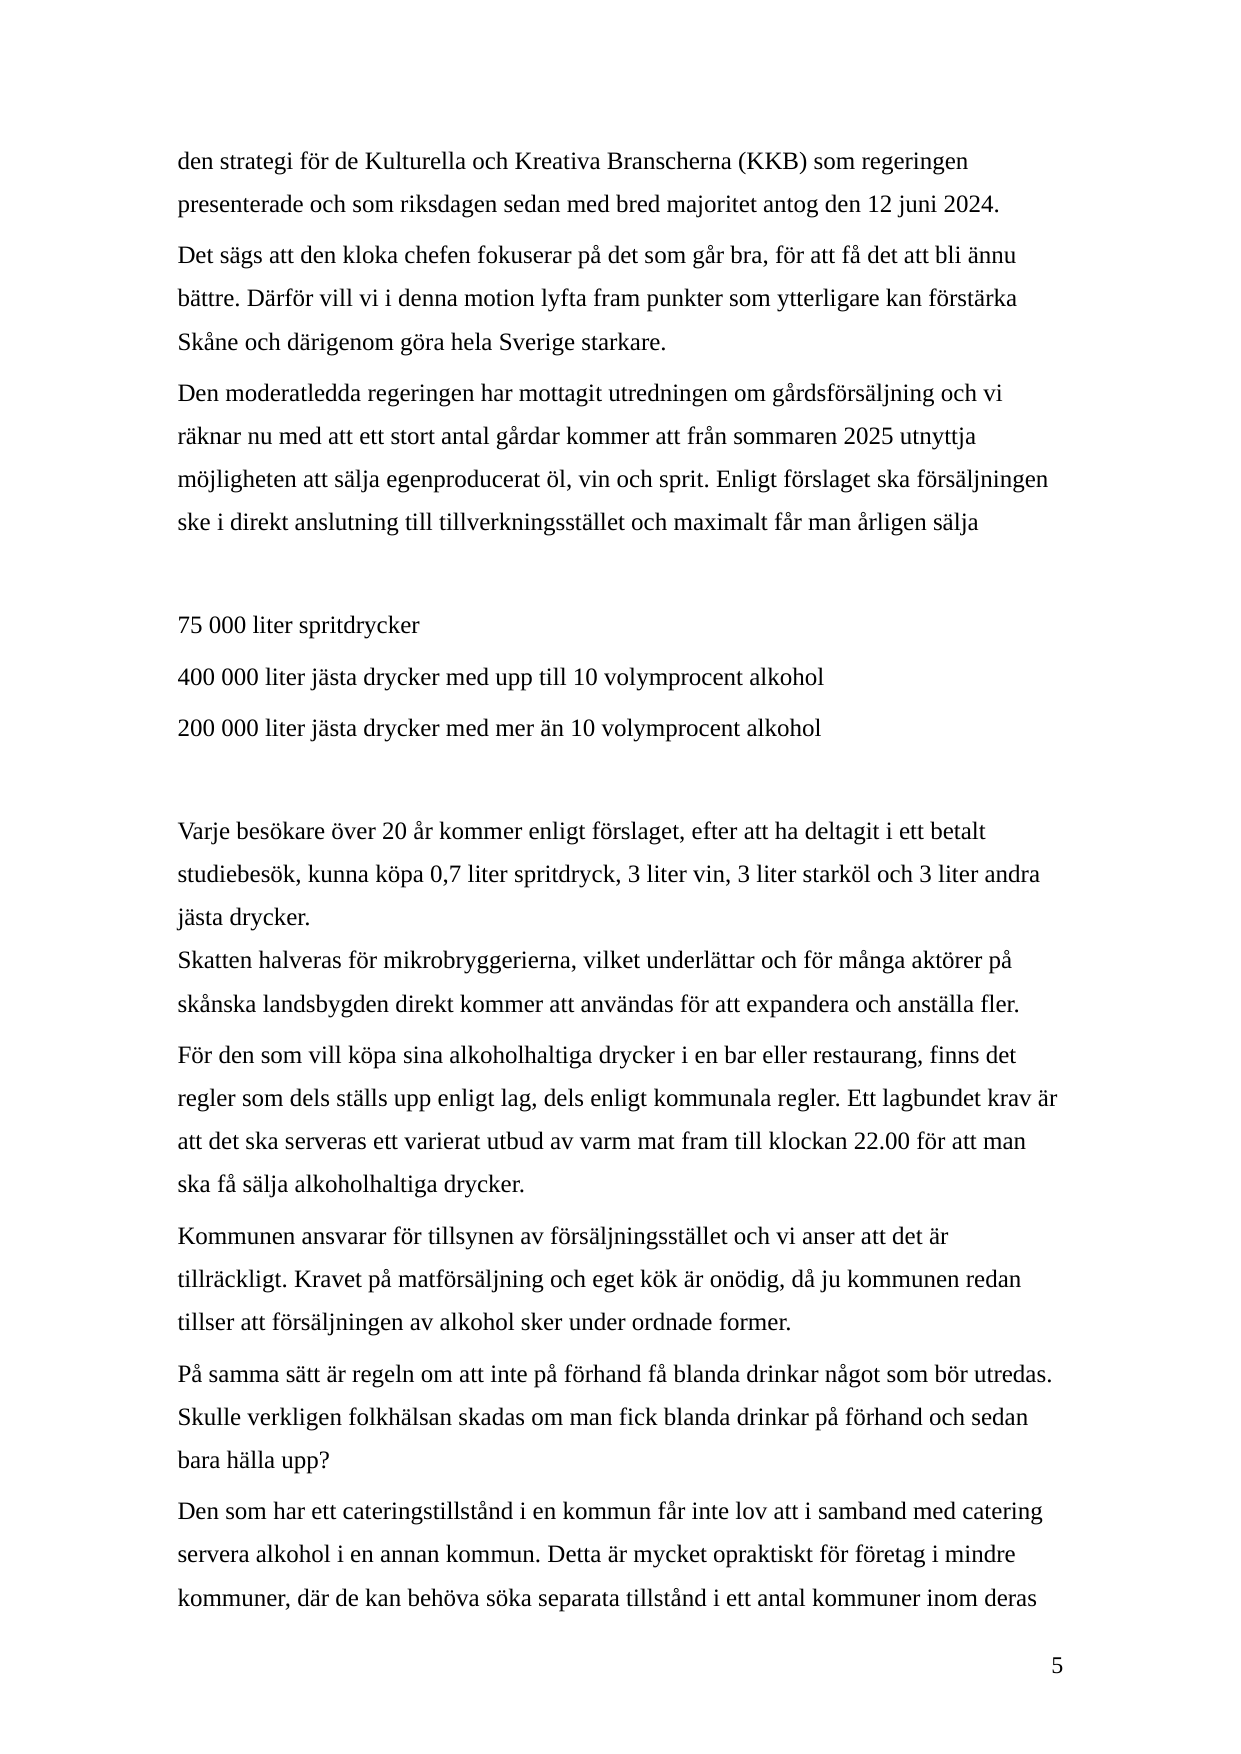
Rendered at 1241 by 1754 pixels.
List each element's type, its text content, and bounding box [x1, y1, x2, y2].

text 200 000 liter jästa drycker med mer än 10 volymprocent alkohol [177, 713, 1063, 742]
text Det sägs att den kloka chefen fokuserar på det som går bra, för att få det att bli ännu bättre. Därför vill vi i denna motion lyfta fram punkter som ytterligare kan förstärka Skåne och därigenom göra hela Sverige starkare. [177, 240, 1063, 355]
text Skatten halveras för mikrobryggerierna, vilket underlättar och för många aktörer på skånska landsbygden direkt kommer att användas för att expandera och anställa fler. [177, 946, 1063, 1017]
text Varje besökare över 20 år kommer enligt förslaget, efter att ha deltagit i ett betalt studiebesök, kunna köpa 0,7 liter spritdryck, 3 liter vin, 3 liter starköl och 3 liter andra jästa drycker. [177, 816, 1063, 931]
text 400 000 liter jästa drycker med upp till 10 volymprocent alkohol [177, 662, 1063, 691]
text Den moderatledda regeringen har mottagit utredningen om gårdsförsäljning och vi räknar nu med att ett stort antal gårdar kommer att från sommaren 2025 utnyttja möjligheten att sälja egenproducerat öl, vin och sprit. Enligt förslaget ska försäljningen ske i direkt anslutning till tillverkningsstället och maximalt får man årligen sälja [177, 378, 1063, 536]
text 75 000 liter spritdrycker [177, 610, 1063, 639]
text Kommunen ansvarar för tillsynen av försäljningsstället och vi anser att det är tillräckligt. Kravet på matförsäljning och eget kök är onödig, då ju kommunen redan tillser att försäljningen av alkohol sker under ordnade former. [177, 1221, 1063, 1336]
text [177, 1496, 1063, 1611]
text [177, 146, 1063, 218]
text För den som vill köpa sina alkoholhaltiga drycker i en bar eller restaurang, finns det regler som dels ställs upp enligt lag, dels enligt kommunala regler. Ett lagbundet krav är att det ska serveras ett varierat utbud av varm mat fram till klockan 22.00 för att man ska få sälja alkoholhaltiga drycker. [177, 1040, 1063, 1198]
text På samma sätt är regeln om att inte på förhand få blanda drinkar något som bör utredas. Skulle verkligen folkhälsan skadas om man fick blanda drinkar på förhand och sedan bara hälla upp? [177, 1359, 1063, 1474]
